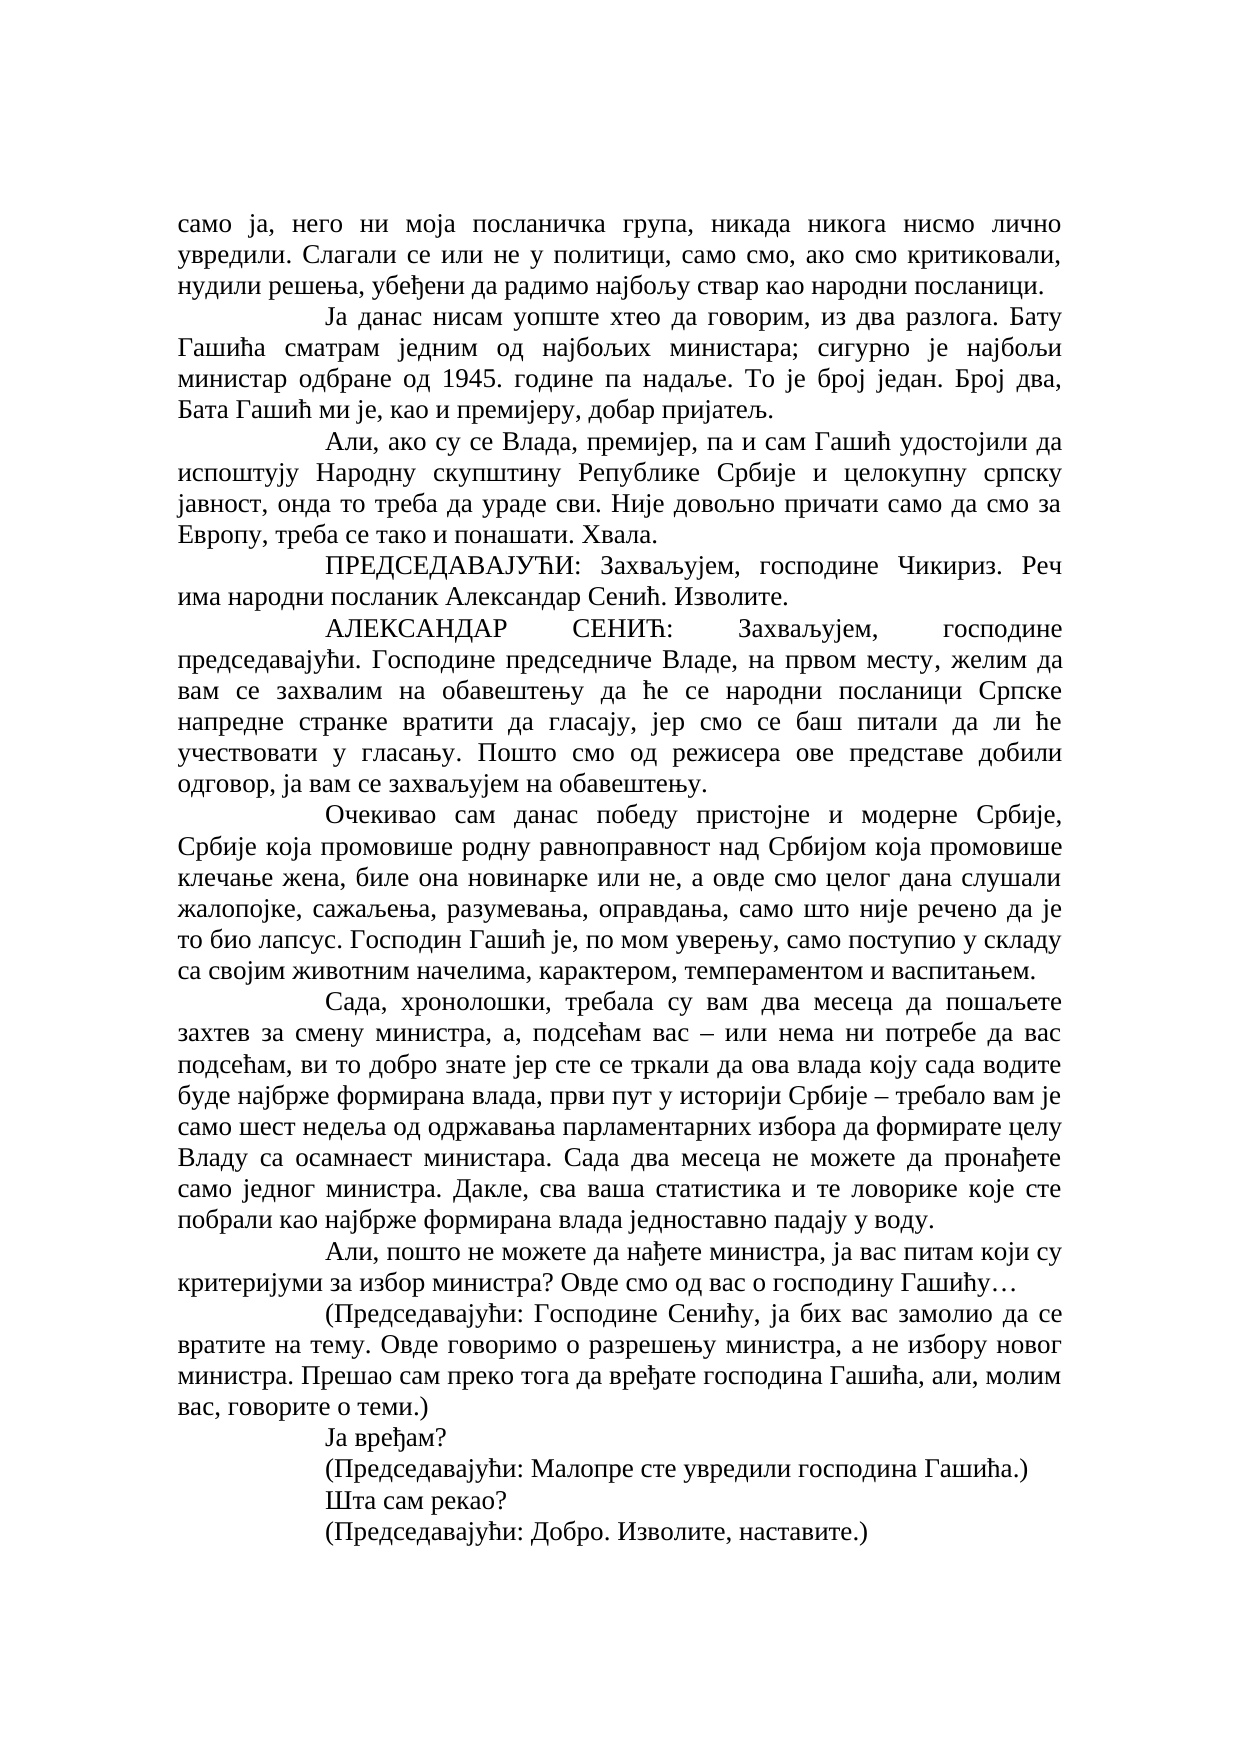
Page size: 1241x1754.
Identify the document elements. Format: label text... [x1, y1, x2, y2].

text АЛЕКСАНДАР СЕНИЋ: Захваљујем, господине председавајући. Господине председниче Владе, на првом месту, желим да вам се захвалим на обавештењу да ће се народни посланици Српске напредне странке вратити да гласају, јер смо се баш питали да ли ће учествовати у гласању. Пошто смо од режисера ове представе добили одговор, ја вам се захваљујем на обавештењу. [177, 612, 1063, 798]
text Очекивао сам данас победу пристојне и модерне Србије, Србије која промовише родну равноправност над Србијом која промовише клечање жена, биле она новинарке или не, а овде смо целог дана слушали жалопојке, сажаљења, разумевања, оправдања, само што није речено да је то био лапсус. Господин Гашић је, по мом уверењу, само поступио у складу са својим животним начелима, карактером, темпераментом и васпитањем. [177, 798, 1063, 985]
text (Председавајући: Добро. Изволите, наставите.) [177, 1515, 1063, 1546]
text Сада, хронолошки, требала су вам два месеца да пошаљете захтев за смену министра, а, подсећам вас – или нема ни потребе да вас подсећам, ви то добро знате јер сте се тркали да ова влада коју сада водите буде најбрже формирана влада, први пут у историји Србије – требало вам је само шест недеља од одржавања парламентарних избора да формирате целу Владу са осамнаест министара. Сада два месеца не можете да пронађете само једног министра. Дакле, сва ваша статистика и те ловорике које сте побрали као најбрже формирана влада једноставно падају у воду. [177, 985, 1063, 1234]
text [177, 207, 1063, 300]
text Али, ако су се Влада, премијер, па и сам Гашић удостојили да испоштују Народну скупштину Републике Србије и целокупну српску јавност, онда то треба да ураде сви. Није довољно причати само да смо за Европу, треба се тако и понашати. Хвала. [177, 425, 1063, 549]
text (Председавајући: Господине Сенићу, ја бих вас замолио да се вратите на тему. Овде говоримо о разрешењу министра, а не избору новог министра. Прешао сам преко тога да вређате господина Гашића, али, молим вас, говорите о теми.) [177, 1297, 1063, 1421]
text Ја вређам? [177, 1421, 1063, 1453]
text ПРЕДСЕДАВАЈУЋИ: Захваљујем, господине Чикириз. Реч има народни посланик Александар Сенић. Изволите. [177, 549, 1063, 612]
text (Председавајући: Малопре сте увредили господина Гашића.) [177, 1453, 1063, 1484]
text Шта сам рекао? [177, 1484, 1063, 1515]
text Ја данас нисам уопште хтео да говорим, из два разлога. Бату Гашића сматрам једним од најбољих министара; сигурно је најбољи министар одбране од 1945. године па надаље. То је број један. Број два, Бата Гашић ми је, као и премијеру, добар пријатељ. [177, 300, 1063, 425]
text Али, пошто не можете да нађете министра, ја вас питам који су критеријуми за избор министра? Овде смо од вас о господину Гашићу… [177, 1234, 1063, 1297]
